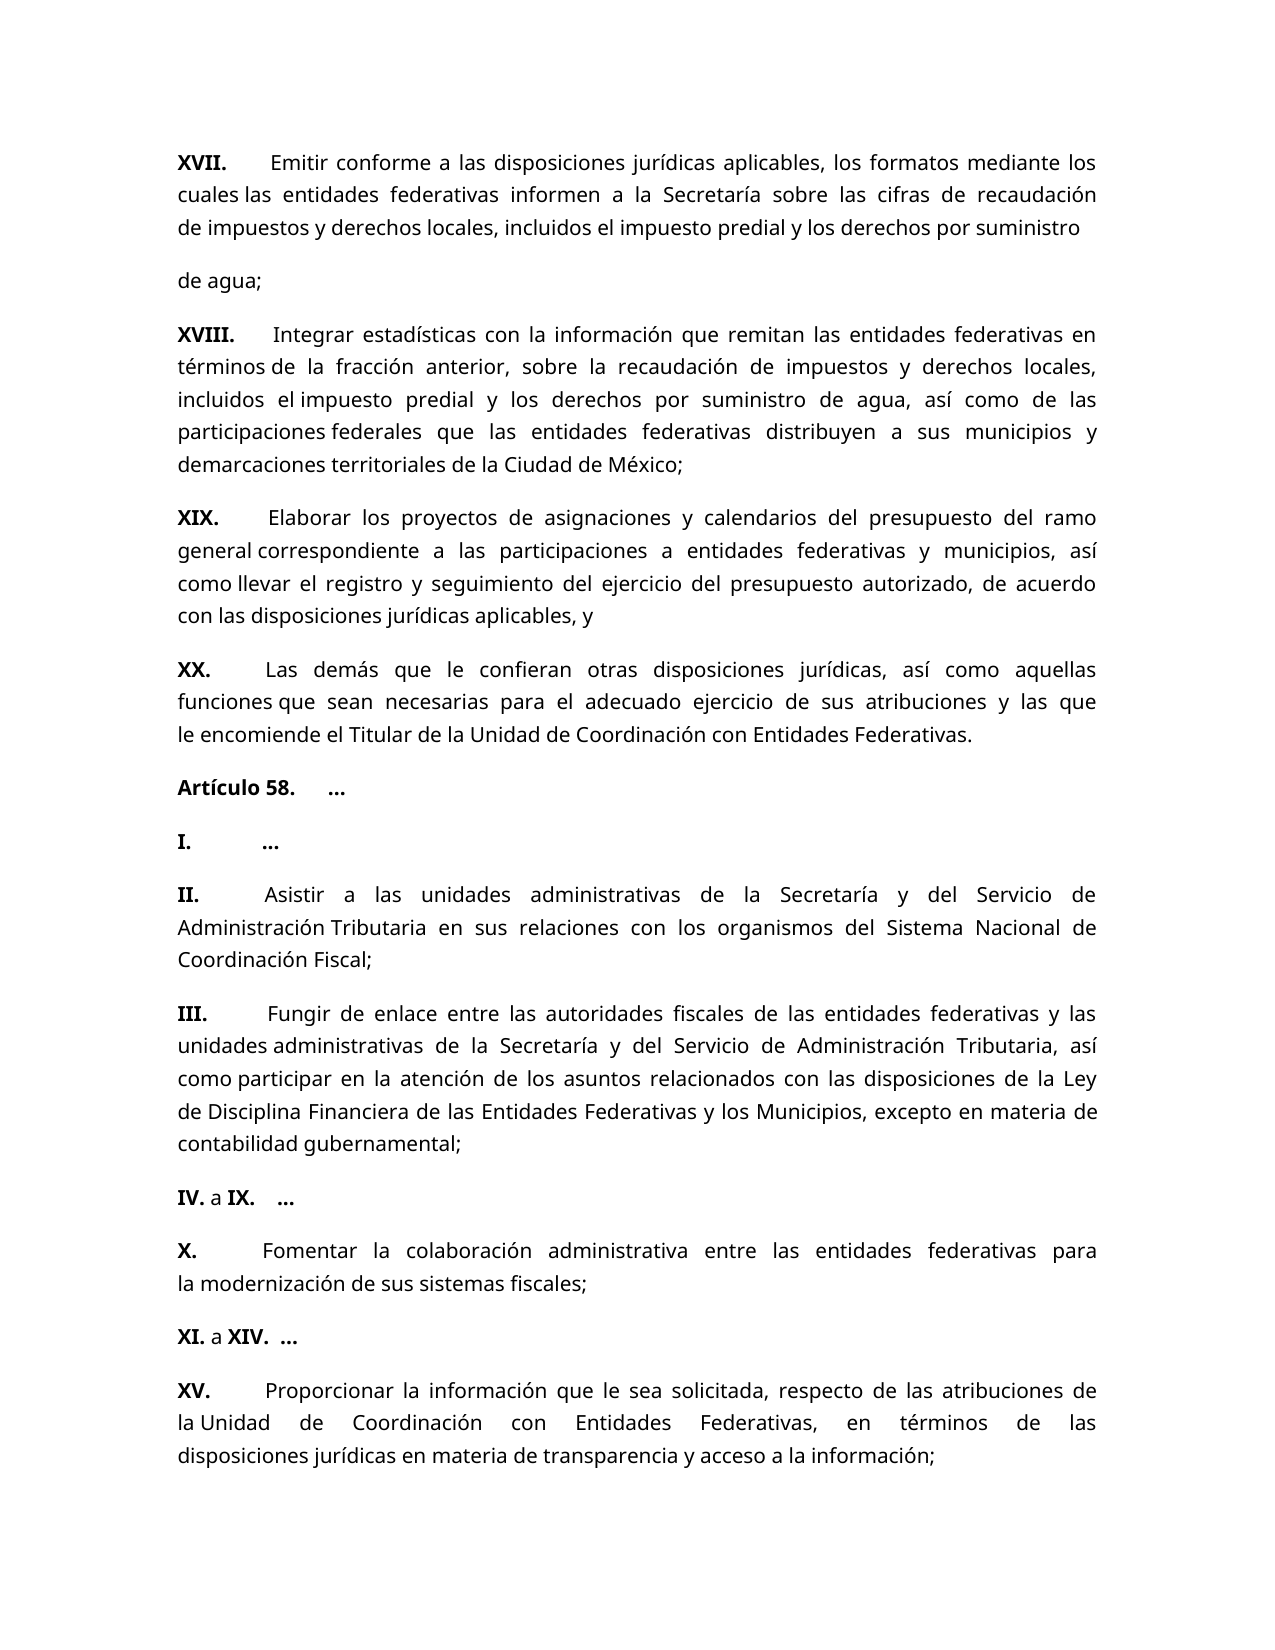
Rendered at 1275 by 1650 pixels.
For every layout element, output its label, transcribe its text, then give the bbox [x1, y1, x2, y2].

text XV. Proporcionar la información que le sea solicitada, respecto de las atribuciones de la Unidad de Coordinación con Entidades Federativas, en términos de las disposiciones jurídicas en materia de transparencia y acceso a la información; [177, 1376, 1098, 1469]
text XVIII. Integrar estadísticas con la información que remitan las entidades federativas en términos de la fracción anterior, sobre la recaudación de impuestos y derechos locales, incluidos el impuesto predial y los derechos por suministro de agua, así como de las participaciones federales que las entidades federativas distribuyen a sus municipios y demarcaciones territoriales de la Ciudad de México; [177, 320, 1098, 478]
text XVII. Emitir conforme a las disposiciones jurídicas aplicables, los formatos mediante los cuales las entidades federativas informen a la Secretaría sobre las cifras de recaudación de impuestos y derechos locales, incluidos el impuesto predial y los derechos por suministro [177, 148, 1098, 241]
text XX. Las demás que le confieran otras disposiciones jurídicas, así como aquellas funciones que sean necesarias para el adecuado ejercicio de sus atribuciones y las que le encomiende el Titular de la Unidad de Coordinación con Entidades Federativas. [177, 655, 1098, 748]
text XIX. Elaborar los proyectos de asignaciones y calendarios del presupuesto del ramo general correspondiente a las participaciones a entidades federativas y municipios, así como llevar el registro y seguimiento del ejercicio del presupuesto autorizado, de acuerdo con las disposiciones jurídicas aplicables, y [177, 503, 1098, 630]
text II. Asistir a las unidades administrativas de la Secretaría y del Servicio de Administración Tributaria en sus relaciones con los organismos del Sistema Nacional de Coordinación Fiscal; [177, 880, 1098, 974]
text IV. a IX. ... [177, 1183, 1098, 1211]
text III. Fungir de enlace entre las autoridades fiscales de las entidades federativas y las unidades administrativas de la Secretaría y del Servicio de Administración Tributaria, así como participar en la atención de los asuntos relacionados con las disposiciones de la Ley de Disciplina Financiera de las Entidades Federativas y los Municipios, excepto en materia de contabilidad gubernamental; [177, 999, 1098, 1158]
text X. Fomentar la colaboración administrativa entre las entidades federativas para la modernización de sus sistemas fiscales; [177, 1236, 1098, 1297]
text Artículo 58. ... [177, 773, 1098, 802]
text de agua; [177, 266, 1098, 295]
text I. ... [177, 827, 1098, 855]
text XI. a XIV. ... [177, 1322, 1098, 1351]
